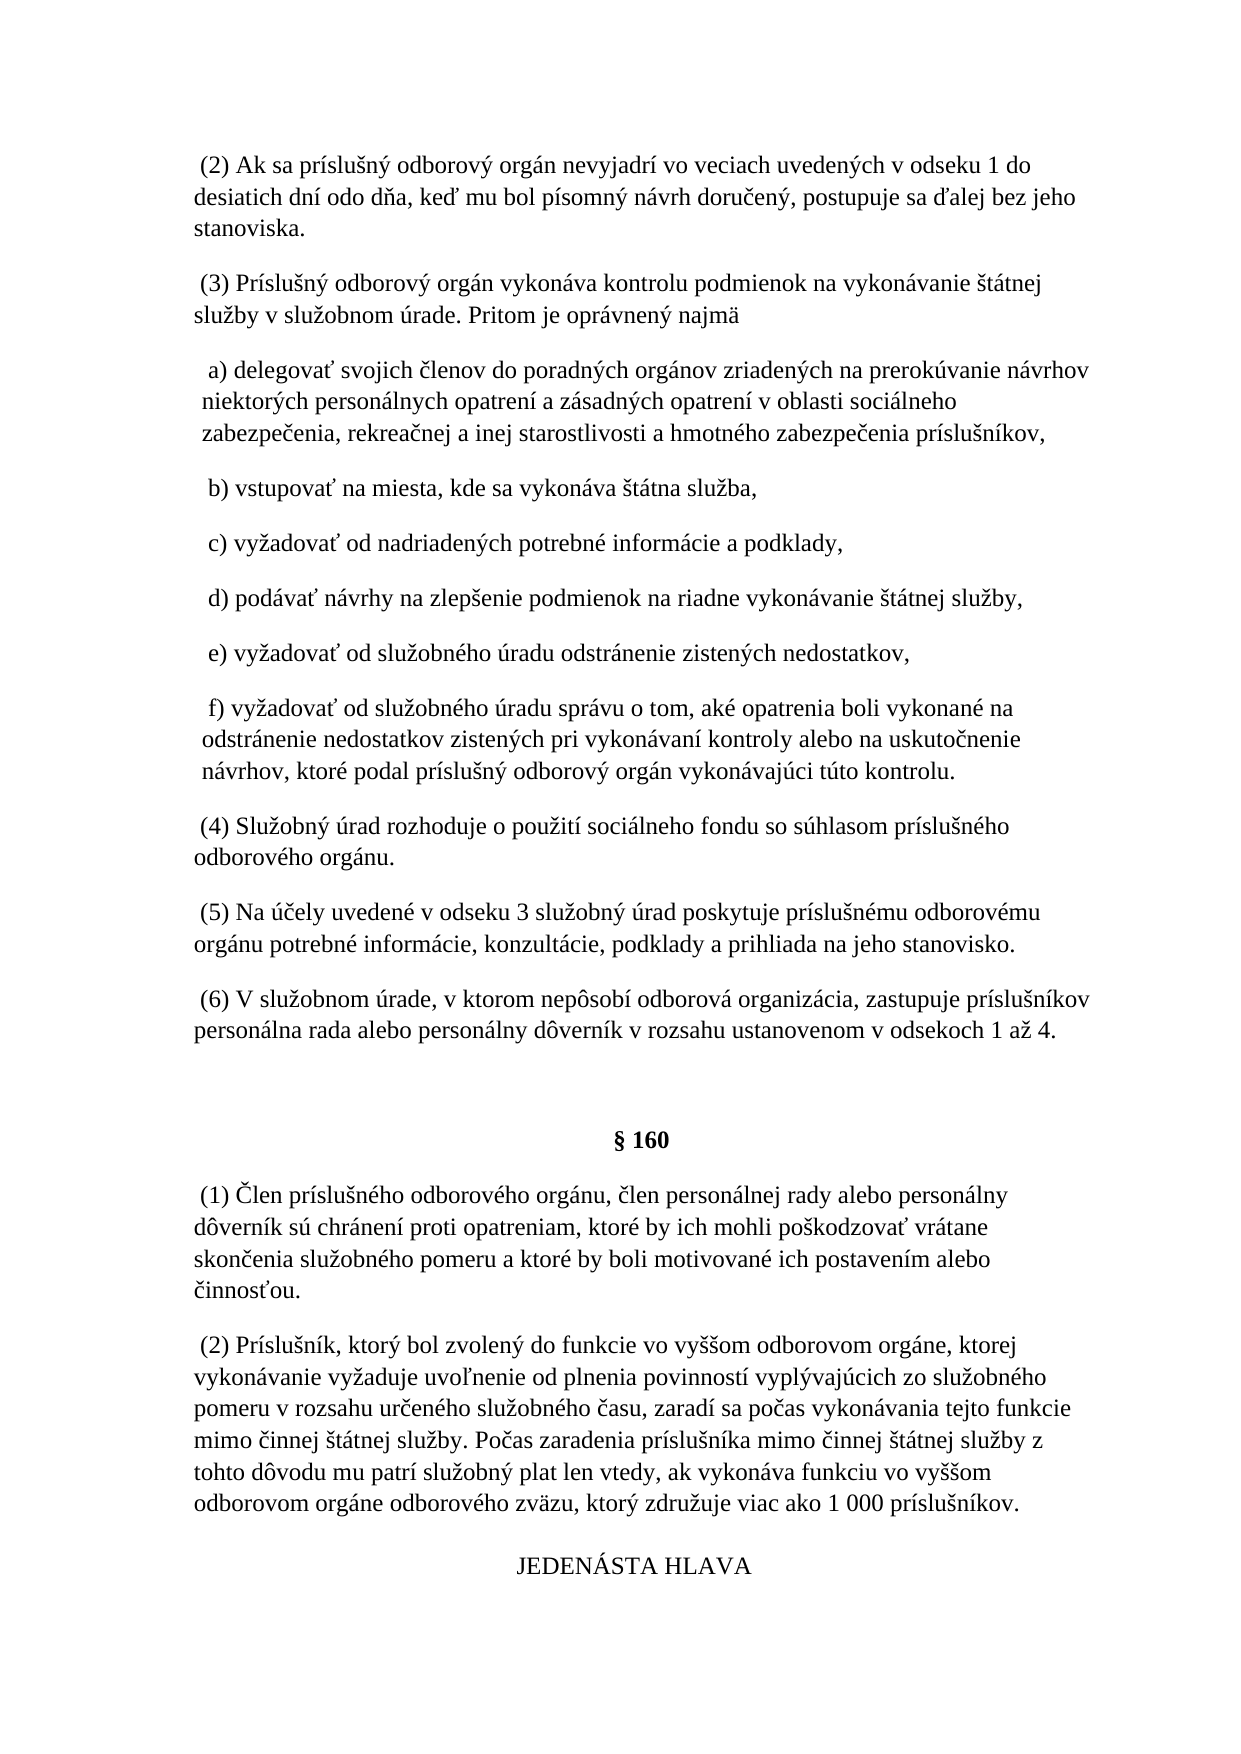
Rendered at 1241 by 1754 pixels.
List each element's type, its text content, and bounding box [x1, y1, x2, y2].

text (2) Príslušník, ktorý bol zvolený do funkcie vo vyššom odborovom orgáne, ktorej vykonávanie vyžaduje uvoľnenie od plnenia povinností vyplývajúcich zo služobného pomeru v rozsahu určeného služobného času, zaradí sa počas vykonávania tejto funkcie mimo činnej štátnej služby. Počas zaradenia príslušníka mimo činnej štátnej služby z tohto dôvodu mu patrí služobný plat len vtedy, ak vykonáva funkciu vo vyššom odborovom orgáne odborového zväzu, ktorý združuje viac ako 1 000 príslušníkov. [194, 1330, 1090, 1517]
text JEDENÁSTA HLAVA [178, 1551, 1090, 1580]
text § 160 [186, 1126, 1090, 1154]
text b) vstupovať na miesta, kde sa vykonáva štátna služba, [202, 473, 1090, 502]
text e) vyžadovať od služobného úradu odstránenie zistených nedostatkov, [202, 638, 1090, 667]
text a) delegovať svojich členov do poradných orgánov zriadených na prerokúvanie návrhov niektorých personálnych opatrení a zásadných opatrení v oblasti sociálneho zabezpečenia, rekreačnej a inej starostlivosti a hmotného zabezpečenia príslušníkov, [202, 355, 1090, 447]
text f) vyžadovať od služobného úradu správu o tom, aké opatrenia boli vykonané na odstránenie nedostatkov zistených pri vykonávaní kontroly alebo na uskutočnenie návrhov, ktoré podal príslušný odborový orgán vykonávajúci túto kontrolu. [202, 693, 1090, 785]
text c) vyžadovať od nadriadených potrebné informácie a podklady, [202, 528, 1090, 557]
text d) podávať návrhy na zlepšenie podmienok na riadne vykonávanie štátnej služby, [202, 583, 1090, 612]
text (4) Služobný úrad rozhoduje o použití sociálneho fondu so súhlasom príslušného odborového orgánu. [194, 811, 1090, 871]
text (2) Ak sa príslušný odborový orgán nevyjadrí vo veciach uvedených v odseku 1 do desiatich dní odo dňa, keď mu bol písomný návrh doručený, postupuje sa ďalej bez jeho stanoviska. [194, 150, 1090, 242]
text (6) V služobnom úrade, v ktorom nepôsobí odborová organizácia, zastupuje príslušníkov personálna rada alebo personálny dôverník v rozsahu ustanovenom v odsekoch 1 až 4. [194, 984, 1090, 1044]
text (1) Člen príslušného odborového orgánu, člen personálnej rady alebo personálny dôverník sú chránení proti opatreniam, ktoré by ich mohli poškodzovať vrátane skončenia služobného pomeru a ktoré by boli motivované ich postavením alebo činnosťou. [194, 1181, 1090, 1304]
text (5) Na účely uvedené v odseku 3 služobný úrad poskytuje príslušnému odborovému orgánu potrebné informácie, konzultácie, podklady a prihliada na jeho stanovisko. [194, 897, 1090, 958]
text (3) Príslušný odborový orgán vykonáva kontrolu podmienok na vykonávanie štátnej služby v služobnom úrade. Pritom je oprávnený najmä [194, 268, 1090, 328]
